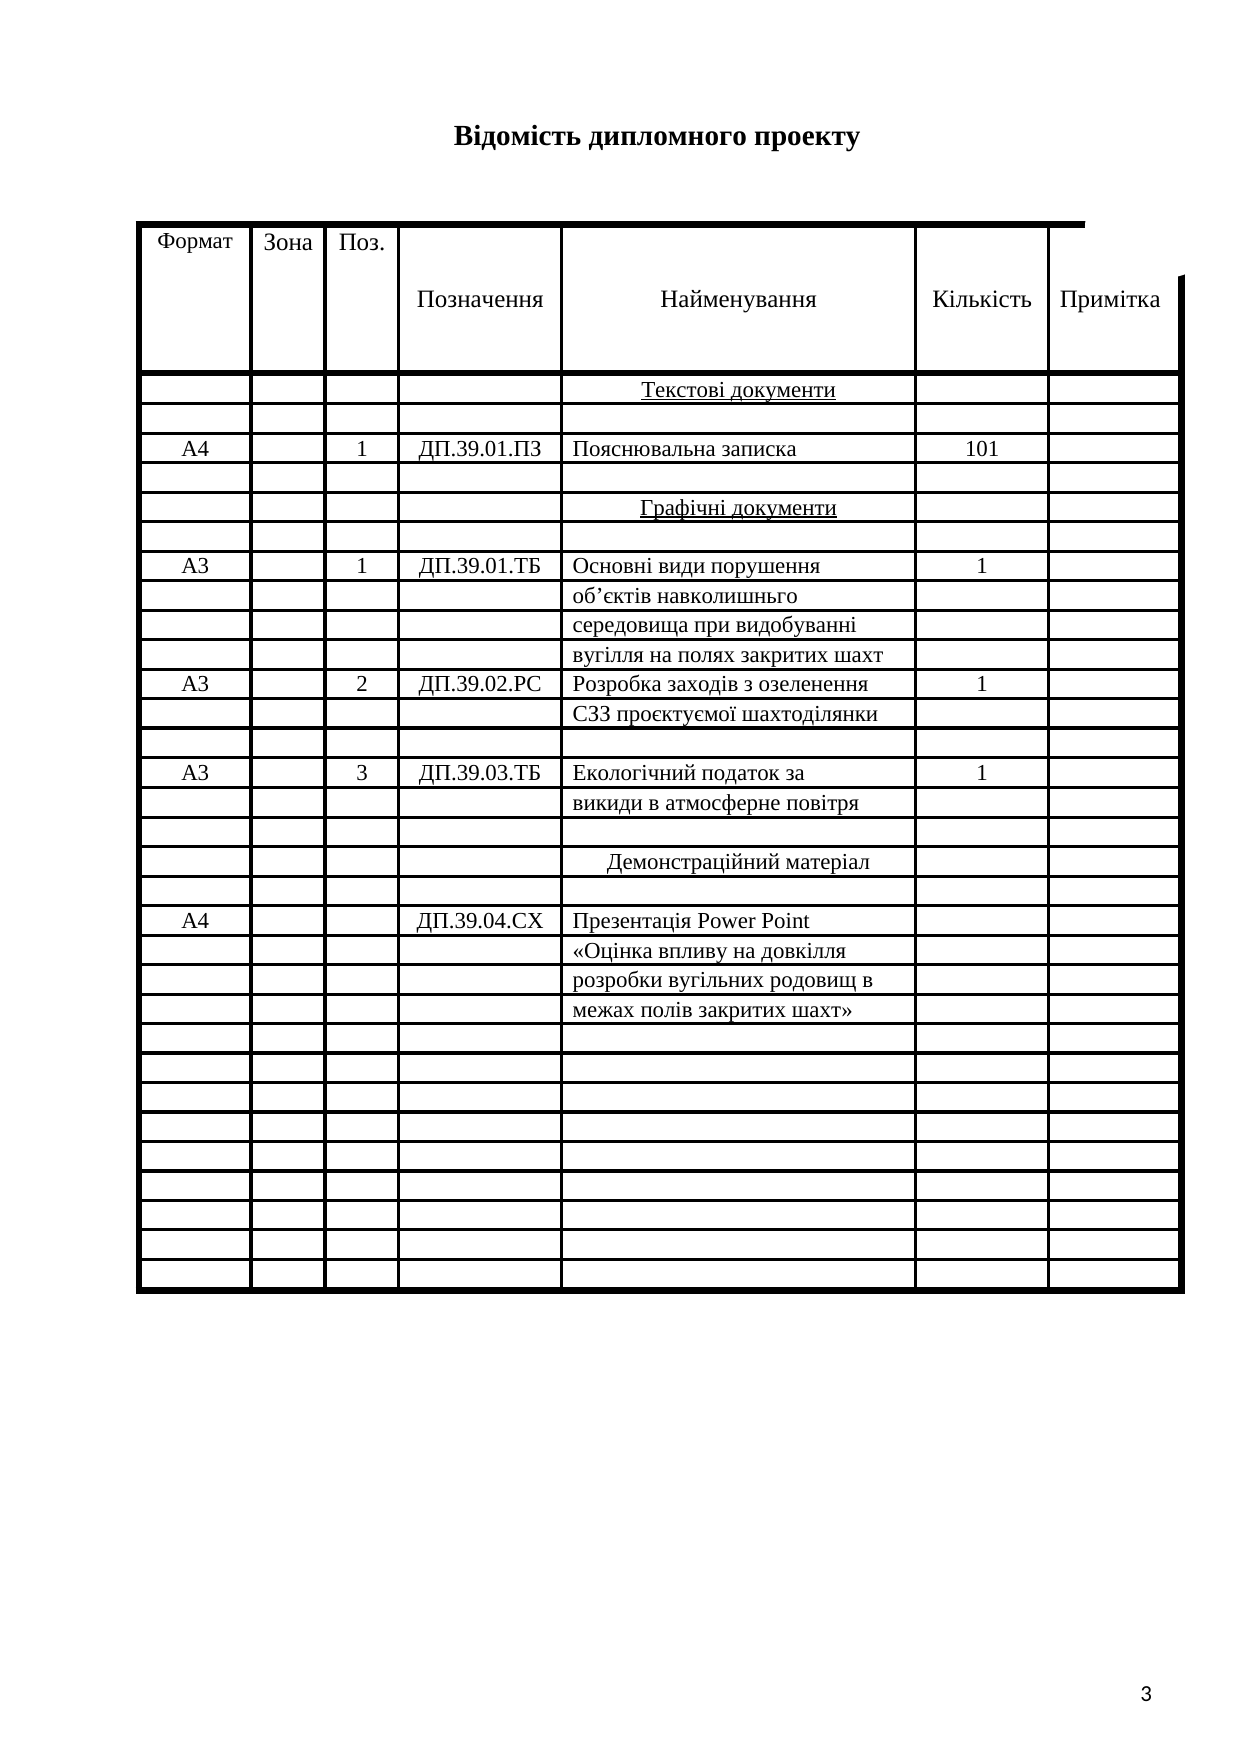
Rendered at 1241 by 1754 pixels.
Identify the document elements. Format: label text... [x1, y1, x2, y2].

table_cell Презентація Power Point [563, 907, 914, 933]
table_cell [563, 1025, 914, 1051]
table_cell [563, 1261, 914, 1287]
table_cell [253, 405, 323, 432]
table_cell [142, 1143, 249, 1169]
table_cell [142, 937, 249, 963]
table_cell [917, 494, 1047, 520]
table_cell [400, 1261, 560, 1287]
table_cell [917, 1261, 1047, 1287]
table_cell [1050, 700, 1178, 726]
table_cell [142, 1084, 249, 1110]
table_cell [1050, 376, 1178, 402]
table_cell [253, 789, 323, 816]
table_cell Екологічний податок за [563, 759, 914, 786]
table_cell [400, 996, 560, 1022]
table_cell [253, 1261, 323, 1287]
table_cell [253, 1173, 323, 1199]
table_cell [253, 1025, 323, 1051]
table_cell [1050, 1202, 1178, 1228]
table_cell [142, 1114, 249, 1140]
table_cell [327, 1025, 397, 1051]
table_cell середовища при видобуванні [563, 612, 914, 638]
table_cell [563, 878, 914, 904]
table_cell [253, 641, 323, 667]
table_cell [1050, 405, 1178, 432]
table_cell [563, 464, 914, 491]
table_cell [1050, 759, 1178, 786]
table_cell А3 [142, 671, 249, 697]
table_cell [142, 523, 249, 549]
table_cell [142, 494, 249, 520]
table_cell ДП.39.04.СХ [400, 907, 560, 933]
table_cell [142, 1025, 249, 1051]
table_cell межах полів закритих шахт» [563, 996, 914, 1022]
table_cell [400, 848, 560, 874]
table_cell [253, 730, 323, 756]
table_cell Пояснювальна записка [563, 435, 914, 461]
table_cell [142, 996, 249, 1022]
table_cell [253, 700, 323, 726]
table_cell [1050, 819, 1178, 845]
table_cell викиди в атмосферне повітря [563, 789, 914, 816]
table_cell [327, 523, 397, 549]
table_cell [400, 494, 560, 520]
table_cell [1050, 1143, 1178, 1169]
table_cell [142, 1261, 249, 1287]
table_cell [327, 612, 397, 638]
table_cell [563, 1084, 914, 1110]
table_cell [1050, 1084, 1178, 1110]
table_cell [1050, 494, 1178, 520]
table_cell 3 [327, 759, 397, 786]
table_cell [142, 1173, 249, 1199]
table_cell [917, 1173, 1047, 1199]
table_cell А4 [142, 435, 249, 461]
table_cell [917, 966, 1047, 992]
table_cell [253, 996, 323, 1022]
table_cell [563, 405, 914, 432]
table_cell [917, 1025, 1047, 1051]
table_cell [1050, 789, 1178, 816]
table_cell [253, 612, 323, 638]
table_cell [1050, 730, 1178, 756]
table_cell [253, 435, 323, 461]
table_cell ДП.39.01.ТБ [400, 553, 560, 579]
table_cell [253, 464, 323, 491]
table_cell [327, 1173, 397, 1199]
table_cell [327, 1261, 397, 1287]
table_cell 1 [327, 435, 397, 461]
table_cell [400, 1202, 560, 1228]
table_cell [253, 966, 323, 992]
table_cell [1050, 1231, 1178, 1258]
table_cell [253, 759, 323, 786]
table_cell [327, 1084, 397, 1110]
table_cell СЗЗ проєктуємої шахтоділянки [563, 700, 914, 726]
table_cell [917, 1202, 1047, 1228]
table_cell А3 [142, 759, 249, 786]
table_cell [917, 376, 1047, 402]
table_cell [563, 730, 914, 756]
table_cell [253, 878, 323, 904]
table_cell [142, 966, 249, 992]
table_cell [1050, 435, 1178, 461]
table_cell [400, 878, 560, 904]
table_cell [142, 819, 249, 845]
table_cell Демонстраційний матеріал [563, 848, 914, 874]
table_cell [917, 464, 1047, 491]
table_cell [327, 464, 397, 491]
table_cell «Оцінка впливу на довкілля [563, 937, 914, 963]
table_cell [1050, 996, 1178, 1022]
table_cell [400, 966, 560, 992]
table_cell [327, 1143, 397, 1169]
table_cell [142, 1055, 249, 1081]
table_cell [253, 1114, 323, 1140]
table_cell [327, 641, 397, 667]
table_cell [1050, 1025, 1178, 1051]
table_header Поз. [327, 228, 397, 369]
table_cell [142, 730, 249, 756]
table_cell [917, 907, 1047, 933]
table_cell [400, 1114, 560, 1140]
table_cell [142, 700, 249, 726]
table_cell Графічні документи [563, 494, 914, 520]
table_cell [253, 582, 323, 608]
table_cell [400, 937, 560, 963]
table_cell Основні види порушення [563, 553, 914, 579]
table_cell [400, 1055, 560, 1081]
table_cell [563, 1202, 914, 1228]
table_cell [400, 1231, 560, 1258]
table_cell [327, 1114, 397, 1140]
table_header Примітка [1050, 228, 1178, 369]
table_cell Текстові документи [563, 376, 914, 402]
table_cell [327, 1231, 397, 1258]
table_cell 2 [327, 671, 397, 697]
table_cell [142, 464, 249, 491]
table_cell [142, 848, 249, 874]
table_cell ДП.39.03.ТБ [400, 759, 560, 786]
table_cell [142, 1231, 249, 1258]
table_cell [917, 848, 1047, 874]
table_cell [1050, 582, 1178, 608]
table_cell [563, 1143, 914, 1169]
table_cell [327, 937, 397, 963]
table_cell [917, 641, 1047, 667]
table_cell [327, 1202, 397, 1228]
table_cell [142, 789, 249, 816]
table_cell [1050, 612, 1178, 638]
table_cell [917, 700, 1047, 726]
table_cell [1050, 523, 1178, 549]
table_cell ДП.39.02.РС [400, 671, 560, 697]
table_header Зона [253, 228, 323, 369]
table_cell [253, 1055, 323, 1081]
table_cell [327, 996, 397, 1022]
table_cell об’єктів навколишньго [563, 582, 914, 608]
table_cell [563, 1114, 914, 1140]
table_cell [327, 494, 397, 520]
table_cell 1 [327, 553, 397, 579]
table_cell [400, 1025, 560, 1051]
table_cell [327, 582, 397, 608]
table_cell [253, 937, 323, 963]
table_cell [400, 819, 560, 845]
table_cell розробки вугільних родовищ в [563, 966, 914, 992]
table_cell [917, 789, 1047, 816]
table_cell [142, 582, 249, 608]
table_cell [400, 700, 560, 726]
table_cell [327, 848, 397, 874]
table_cell [400, 612, 560, 638]
table_cell [142, 641, 249, 667]
table_cell [253, 1202, 323, 1228]
table_cell [327, 789, 397, 816]
table_header Формат [142, 228, 249, 369]
table_cell А3 [142, 553, 249, 579]
table_cell [917, 1143, 1047, 1169]
table_cell [1050, 553, 1178, 579]
table_cell [400, 1173, 560, 1199]
table_header Найменування [563, 228, 914, 369]
table_cell [400, 523, 560, 549]
table_cell [917, 878, 1047, 904]
table_cell [1050, 966, 1178, 992]
table_cell [1050, 1261, 1178, 1287]
table_cell [917, 582, 1047, 608]
table_cell [142, 1202, 249, 1228]
table_cell [1050, 907, 1178, 933]
table_cell [1050, 464, 1178, 491]
table_header Позначення [400, 228, 560, 369]
table_cell [1050, 1055, 1178, 1081]
table_cell [253, 907, 323, 933]
table_cell [253, 1143, 323, 1169]
table_cell [327, 700, 397, 726]
table_cell [142, 878, 249, 904]
table_cell [400, 641, 560, 667]
table_cell [563, 819, 914, 845]
table_cell [400, 730, 560, 756]
table_cell [1050, 671, 1178, 697]
table_cell [917, 819, 1047, 845]
table_cell [917, 405, 1047, 432]
table_cell [400, 789, 560, 816]
table_cell [142, 405, 249, 432]
table_cell [563, 1055, 914, 1081]
table_cell [253, 553, 323, 579]
table_cell [563, 1231, 914, 1258]
table_cell [563, 523, 914, 549]
table_cell [253, 671, 323, 697]
table_cell [400, 464, 560, 491]
table_cell [917, 996, 1047, 1022]
table_cell [142, 376, 249, 402]
table_cell [1050, 937, 1178, 963]
table_cell [142, 612, 249, 638]
table_cell [327, 966, 397, 992]
table_cell [327, 1055, 397, 1081]
table_cell А4 [142, 907, 249, 933]
table_cell [917, 523, 1047, 549]
table_cell вугілля на полях закритих шахт [563, 641, 914, 667]
table_cell [400, 376, 560, 402]
table_cell [253, 523, 323, 549]
table_cell [917, 1084, 1047, 1110]
table_cell [1050, 1173, 1178, 1199]
table_cell [327, 405, 397, 432]
text Відомість дипломного проекту [162, 118, 1152, 152]
table_cell [917, 937, 1047, 963]
table_header Кількість [917, 228, 1047, 369]
table_cell [253, 848, 323, 874]
table_cell Розробка заходів з озеленення [563, 671, 914, 697]
table_cell [1050, 1114, 1178, 1140]
table_cell [917, 1055, 1047, 1081]
table_cell [1050, 848, 1178, 874]
table_cell [1050, 878, 1178, 904]
table_cell [400, 405, 560, 432]
table_cell 1 [917, 553, 1047, 579]
table_cell [253, 376, 323, 402]
table_cell [400, 1084, 560, 1110]
table_cell 1 [917, 671, 1047, 697]
table_cell [917, 730, 1047, 756]
table_cell [253, 819, 323, 845]
table_cell ДП.39.01.ПЗ [400, 435, 560, 461]
table_cell [253, 1084, 323, 1110]
table_cell [253, 1231, 323, 1258]
table_cell 101 [917, 435, 1047, 461]
table_cell [327, 819, 397, 845]
table_cell [253, 494, 323, 520]
table_cell [400, 1143, 560, 1169]
table_cell [327, 907, 397, 933]
table_cell [327, 878, 397, 904]
table_cell [917, 1114, 1047, 1140]
table_cell [327, 730, 397, 756]
table_cell [1050, 641, 1178, 667]
table_cell [400, 582, 560, 608]
table_cell 1 [917, 759, 1047, 786]
table_cell [917, 1231, 1047, 1258]
table_cell [327, 376, 397, 402]
table_cell [563, 1173, 914, 1199]
table_cell [917, 612, 1047, 638]
